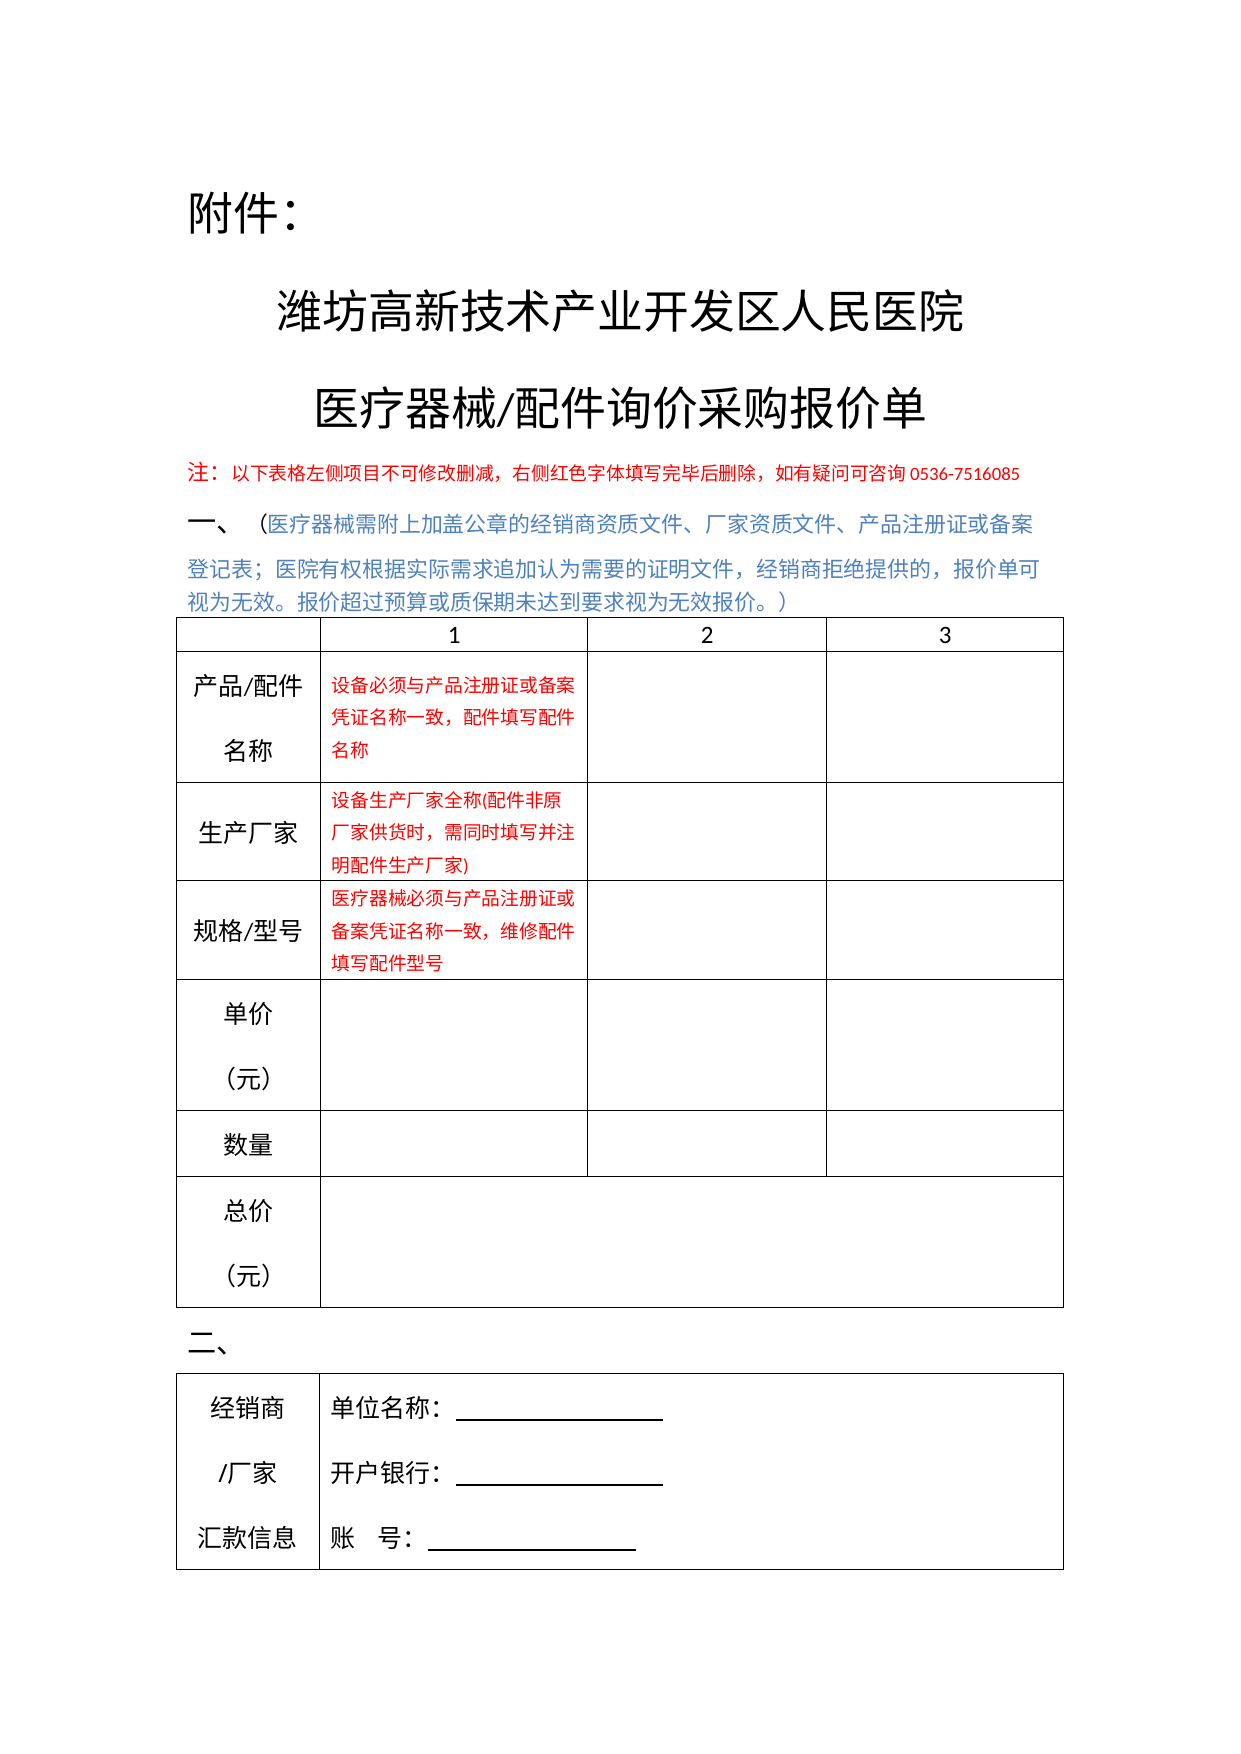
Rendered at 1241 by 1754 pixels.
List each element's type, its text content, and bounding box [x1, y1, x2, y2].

text 潍坊高新技术产业开发区人民医院 [187, 259, 1053, 357]
table_cell [827, 783, 1063, 880]
table_cell [588, 980, 826, 1110]
table_header 1 [321, 618, 587, 651]
table_cell 产品/配件名称 [177, 652, 320, 782]
text 注：以下表格左侧项目不可修改删减，右侧红色字体填写完毕后删除，如有疑问可咨询0536-7516085 [187, 454, 1053, 487]
table_header 3 [827, 618, 1063, 651]
text 一、（医疗器械需附上加盖公章的经销商资质文件、厂家资质文件、产品注册证或备案登记表；医院有权根据实际需求追加认为需要的证明文件，经销商拒绝提供的，报价单可视为无效。报价超过预算或质保期未达到要求视为无效报价。） [187, 487, 1053, 617]
table_cell 设备生产厂家全称(配件非原厂家供货时，需同时填写并注明配件生产厂家) [321, 783, 587, 880]
table_header [177, 618, 320, 651]
table_cell [827, 652, 1063, 782]
table_cell 生产厂家 [177, 783, 320, 880]
table_header 单位名称： 开户银行： 账 号： [320, 1374, 1063, 1569]
table_header 2 [588, 618, 826, 651]
table_cell 数量 [177, 1111, 320, 1176]
table_cell 医疗器械必须与产品注册证或备案凭证名称一致，维修配件填写配件型号 [321, 881, 587, 979]
table_cell [588, 652, 826, 782]
table_cell [321, 1111, 587, 1176]
table_cell [588, 1111, 826, 1176]
table_cell [321, 980, 587, 1110]
text 二、 [187, 1308, 1053, 1373]
table_cell 设备必须与产品注册证或备案凭证名称一致，配件填写配件名称 [321, 652, 587, 782]
table_cell [827, 881, 1063, 979]
text 医疗器械/配件询价采购报价单 [187, 357, 1053, 454]
table_cell [827, 980, 1063, 1110]
table_cell 总价（元） [177, 1177, 320, 1307]
table_cell [588, 783, 826, 880]
table_cell [321, 1177, 1063, 1307]
table_cell 规格/型号 [177, 881, 320, 979]
table_header 经销商 /厂家 汇款信息 [177, 1374, 319, 1569]
table_cell [827, 1111, 1063, 1176]
text 附件： [187, 162, 1053, 259]
table_cell 单价（元） [177, 980, 320, 1110]
table_cell [588, 881, 826, 979]
